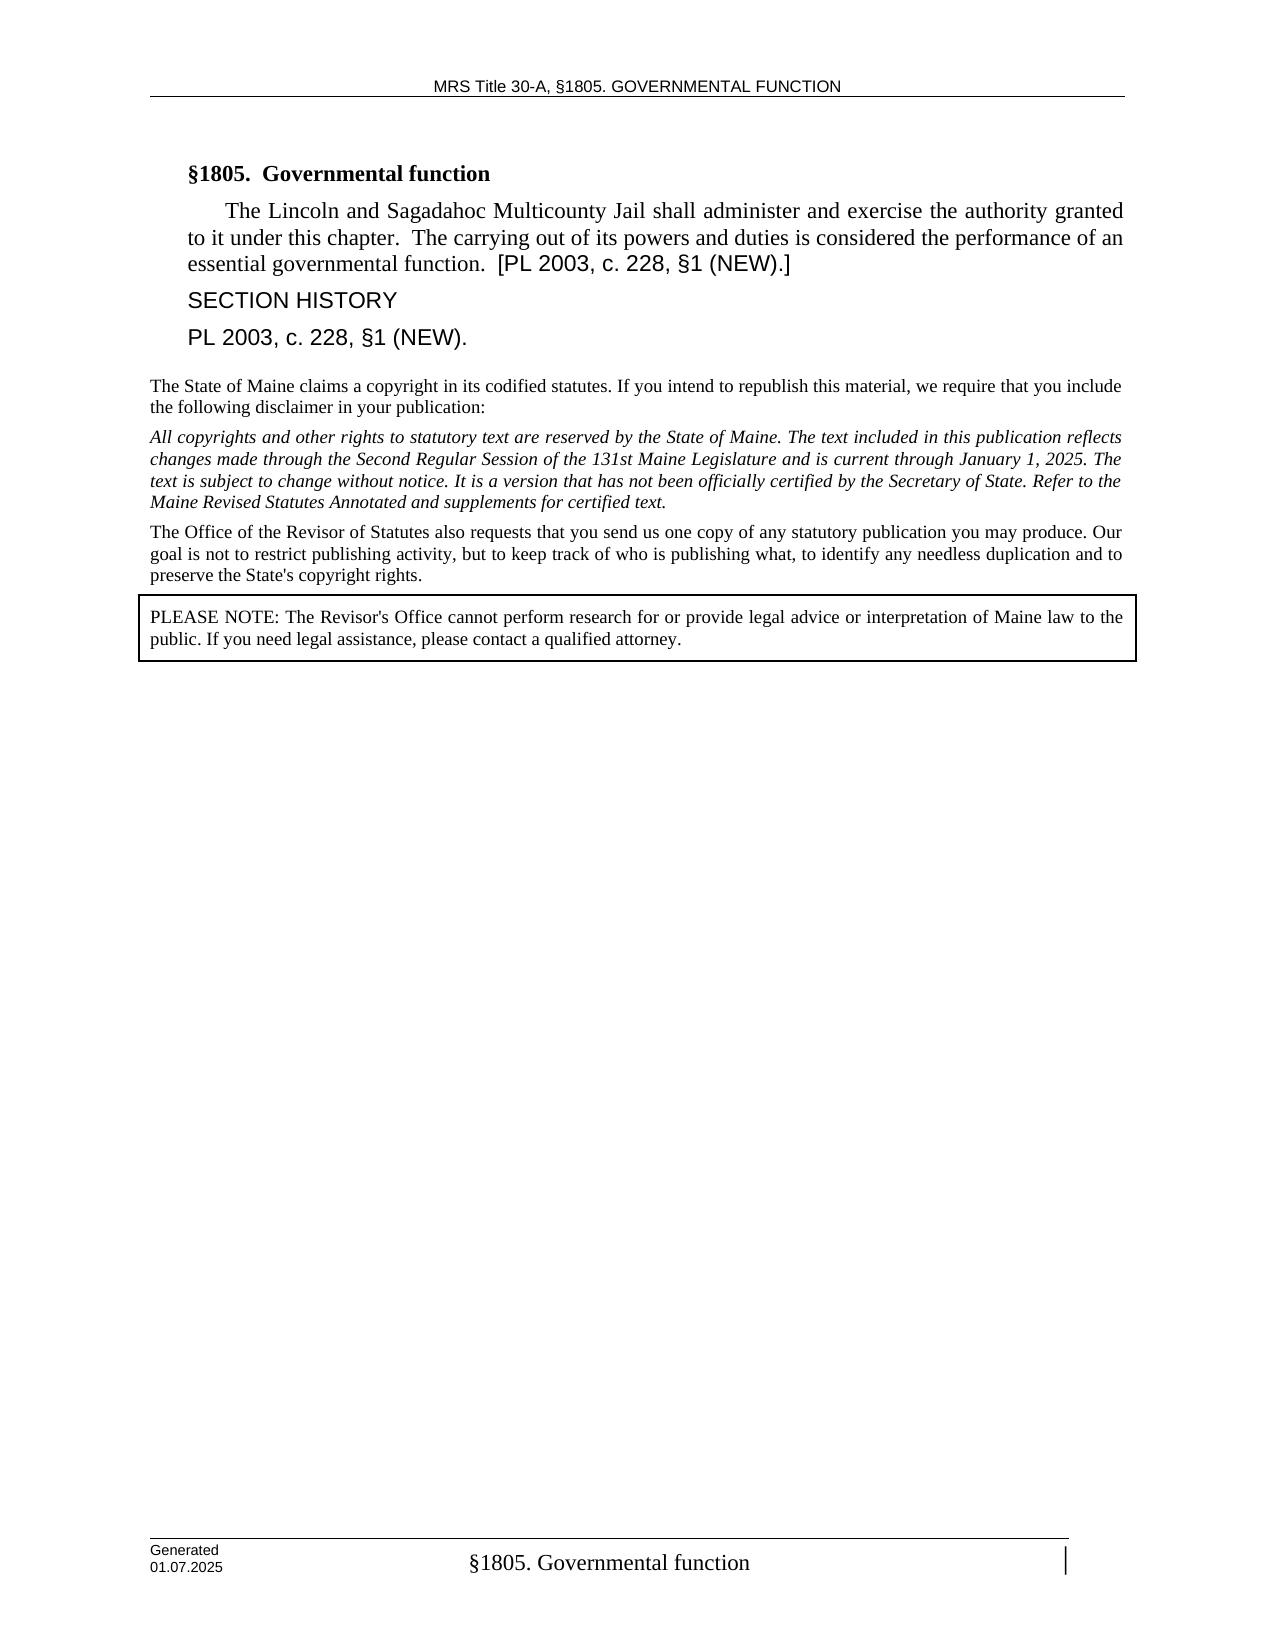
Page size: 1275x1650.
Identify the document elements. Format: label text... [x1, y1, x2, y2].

text The Lincoln and Sagadahoc Multicounty Jail shall administer and exercise the authority granted to it under this chapter. The carrying out of its powers and duties is considered the performance of an essential governmental function. [PL 2003, c. 228, §1 (NEW).] [187, 197, 1125, 276]
text The Office of the Revisor of Statutes also requests that you send us one copy of any statutory publication you may produce. Our goal is not to restrict publishing activity, but to keep track of who is publishing what, to identify any needless duplication and to preserve the State's copyright rights. [150, 521, 1125, 586]
text The State of Maine claims a copyright in its codified statutes. If you intend to republish this material, we require that you include the following disclaimer in your publication: [150, 375, 1125, 418]
text PLEASE NOTE: The Revisor's Office cannot perform research for or provide legal advice or interpretation of Maine law to the public. If you need legal assistance, please contact a qualified attorney. [140, 596, 1135, 660]
text PL 2003, c. 228, §1 (NEW). [187, 323, 1125, 350]
text All copyrights and other rights to statutory text are reserved by the State of Maine. The text included in this publication reflects changes made through the Second Regular Session of the 131st Maine Legislature and is current through January 1, 2025 . The text is subject to change without notice. It is a version that has not been officially certified by the Secretary of State. Refer to the Maine Revised Statutes Annotated and supplements for certified text. [150, 426, 1125, 513]
text §1805. Governmental function [187, 160, 1125, 187]
text SECTION HISTORY [187, 287, 1125, 313]
